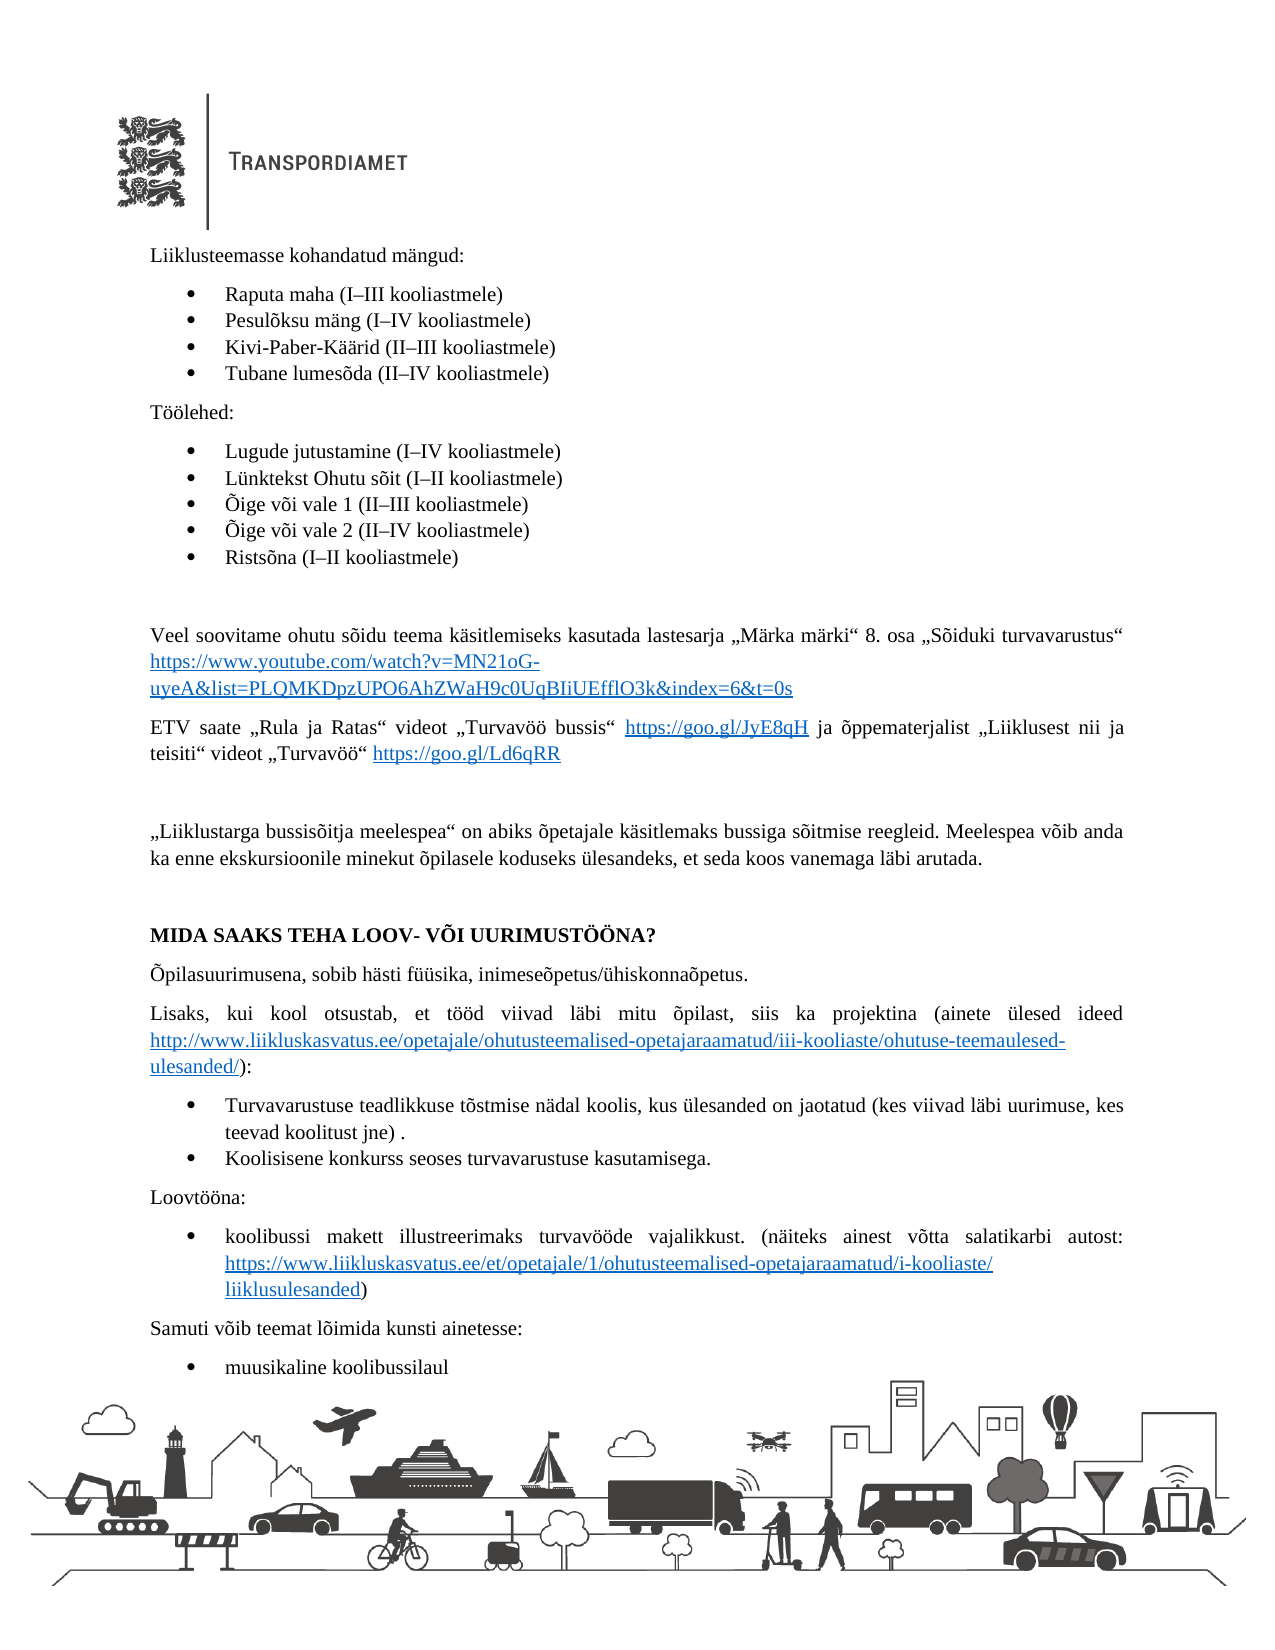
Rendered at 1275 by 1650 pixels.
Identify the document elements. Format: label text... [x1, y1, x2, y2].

list koolibussi makett illustreerimaks turvavööde vajalikkust. (näiteks ainest võtta salatikarbi autost: https://www.liikluskasvatus.ee/et/opetajale/1/ohutusteemalised-opetajaraamatud/i-kooliaste/liiklusulesanded) [187, 1224, 1125, 1301]
list Lugude jutustamine (I–IV kooliastmele) [187, 439, 1125, 463]
text Loovtööna: [150, 1185, 1125, 1209]
list Kivi-Paber-Käärid (II–III kooliastmele) [187, 335, 1125, 359]
list Koolisisene konkurss seoses turvavarustuse kasutamisega. [187, 1146, 1125, 1170]
text Liiklusteemasse kohandatud mängud: [150, 243, 1125, 267]
text Samuti võib teemat lõimida kunsti ainetesse: [150, 1316, 1125, 1340]
text ETV saate „Rula ja Ratas“ videot „Turvavöö bussis“ https://goo.gl/JyE8qH ja õppematerjalist „Liiklusest nii ja teisiti“ videot „Turvavöö“ https://goo.gl/Ld6qRR [150, 715, 1125, 765]
text Veel soovitame ohutu sõidu teema käsitlemiseks kasutada lastesarja „Märka märki“ 8. osa „Sõiduki turvavarustus“ https://www.youtube.com/watch?v=MN21oG-uyeA&list=PLQMKDpzUPO6AhZWaH9c0UqBIiUEfflO3k&index=6&t=0s [150, 623, 1125, 700]
text MIDA SAAKS TEHA LOOV- VÕI UURIMUSTÖÖNA? [150, 923, 1125, 947]
list Turvavarustuse teadlikkuse tõstmise nädal koolis, kus ülesanded on jaotatud (kes viivad läbi uurimuse, kes teevad koolitust jne) . [187, 1093, 1125, 1144]
list muusikaline koolibussilaul [187, 1355, 1125, 1379]
text Õpilasuurimusena, sobib hästi füüsika, inimeseõpetus/ühiskonnaõpetus. [150, 962, 1125, 986]
list Ristsõna (I–II kooliastmele) [187, 545, 1125, 569]
list Õige või vale 1 (II–III kooliastmele) [187, 492, 1125, 516]
picture [28, 1380, 1247, 1586]
text Lisaks, kui kool otsustab, et tööd viivad läbi mitu õpilast, siis ka projektina (ainete ülesed ideed http://www.liikluskasvatus.ee/opetajale/ohutusteemalised-opetajaraamatud/iii-kooliaste/ohutuse-teemaulesed-ulesanded/): [150, 1001, 1125, 1078]
list Tubane lumesõda (II–IV kooliastmele) [187, 361, 1125, 385]
text Töölehed: [150, 400, 1125, 424]
list Pesulõksu mäng (I–IV kooliastmele) [187, 308, 1125, 332]
list Lünktekst Ohutu sõit (I–II kooliastmele) [187, 466, 1125, 489]
list Raputa maha (I–III kooliastmele) [187, 282, 1125, 306]
picture [106, 88, 417, 237]
list Õige või vale 2 (II–IV kooliastmele) [187, 518, 1125, 542]
text „Liiklustarga bussisõitja meelespea“ on abiks õpetajale käsitlemaks bussiga sõitmise reegleid. Meelespea võib anda ka enne ekskursioonile minekut õpilasele koduseks ülesandeks, et seda koos vanemaga läbi arutada. [150, 819, 1125, 869]
